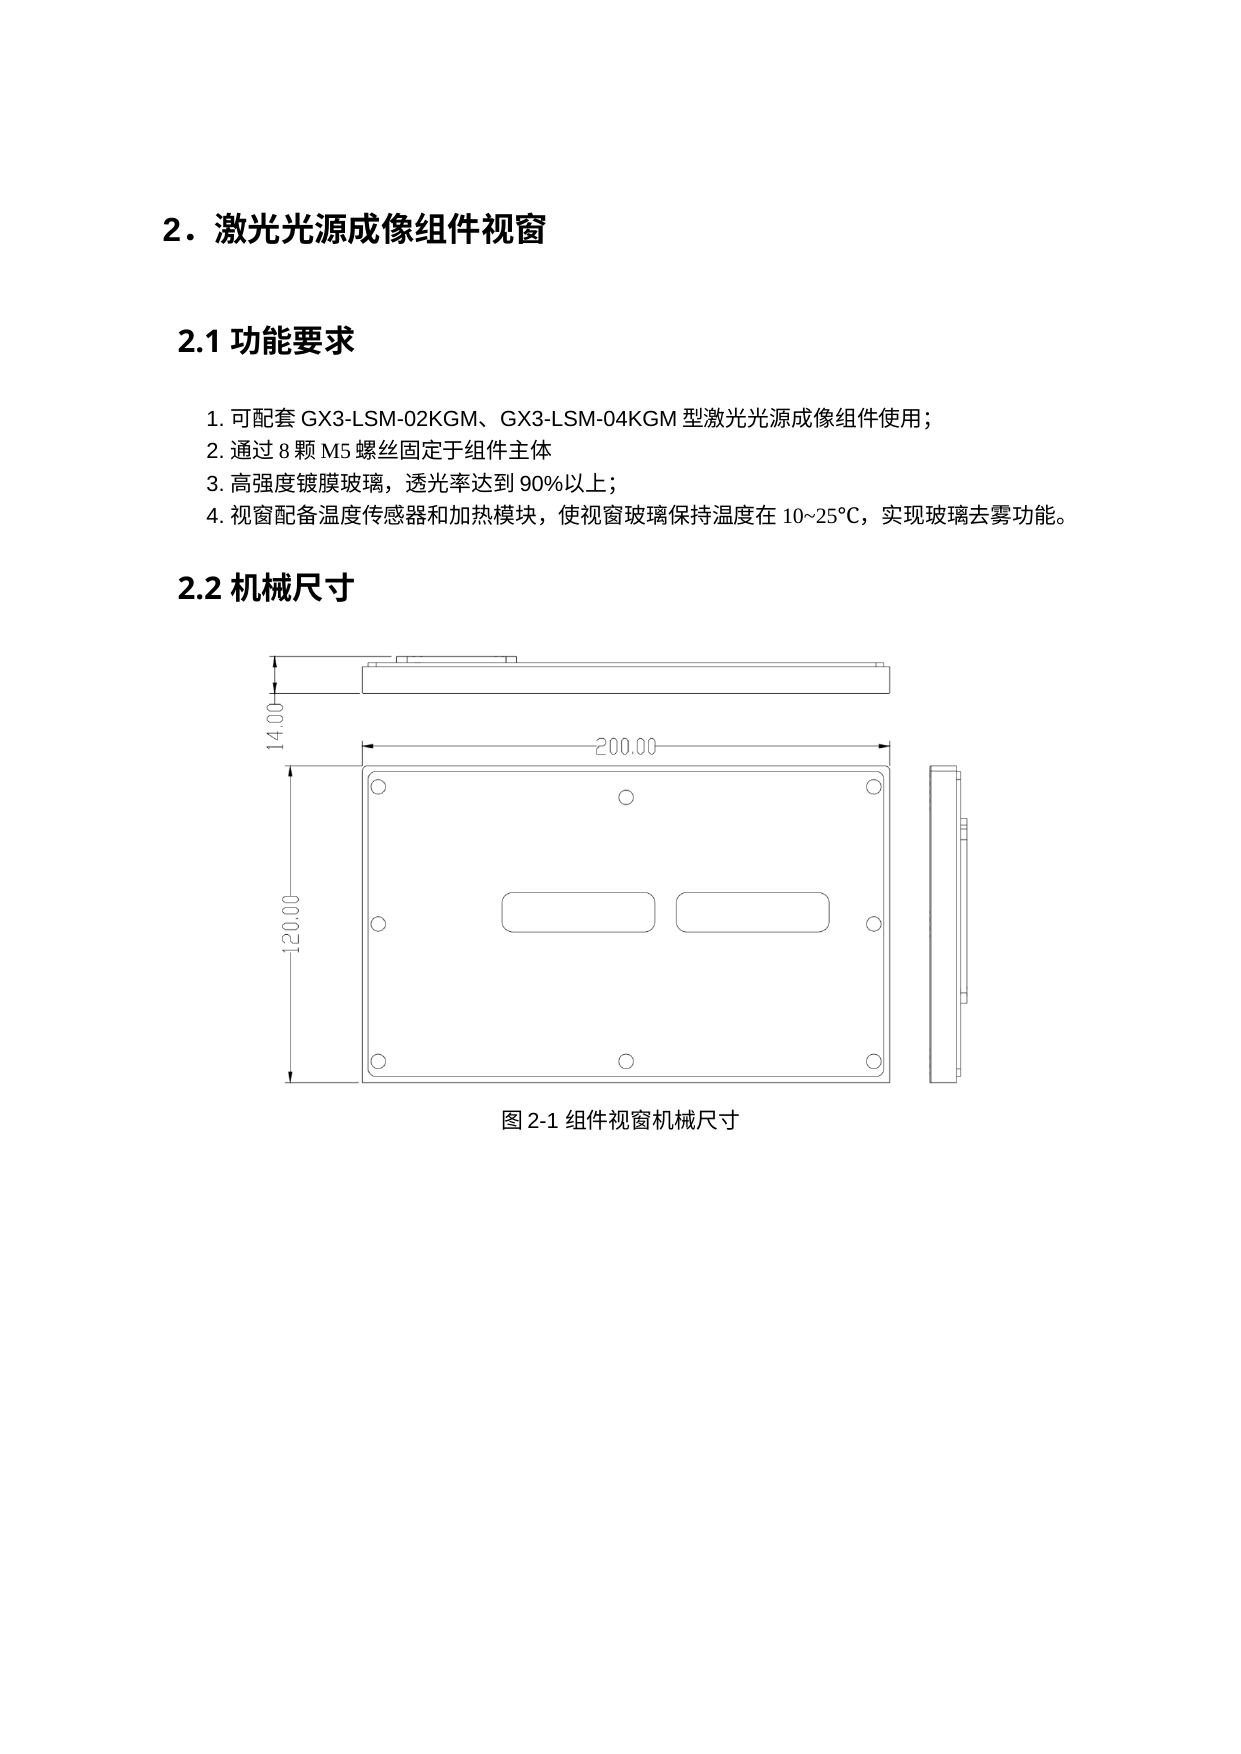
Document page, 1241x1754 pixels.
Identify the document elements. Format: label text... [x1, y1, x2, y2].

subtitle 2.2 机械尺寸 [177, 563, 1078, 608]
text 1. 可配套GX3-LSM-02KGM、GX3-LSM-04KGM型激光光源成像组件使用； [162, 400, 1078, 433]
text 3. 高强度镀膜玻璃，透光率达到90%以上； [162, 465, 1078, 498]
subtitle 2．激光光源成像组件视窗 [162, 194, 1078, 259]
text 图2-1 组件视窗机械尺寸 [162, 1102, 1078, 1135]
text 4. 视窗配备温度传感器和加热模块，使视窗玻璃保持温度在10~25℃，实现玻璃去雾功能。 [162, 498, 1078, 530]
text 2. 通过8颗M5螺丝固定于组件主体 [162, 433, 1078, 465]
picture [263, 647, 978, 1092]
subtitle 2.1 功能要求 [177, 316, 1078, 361]
